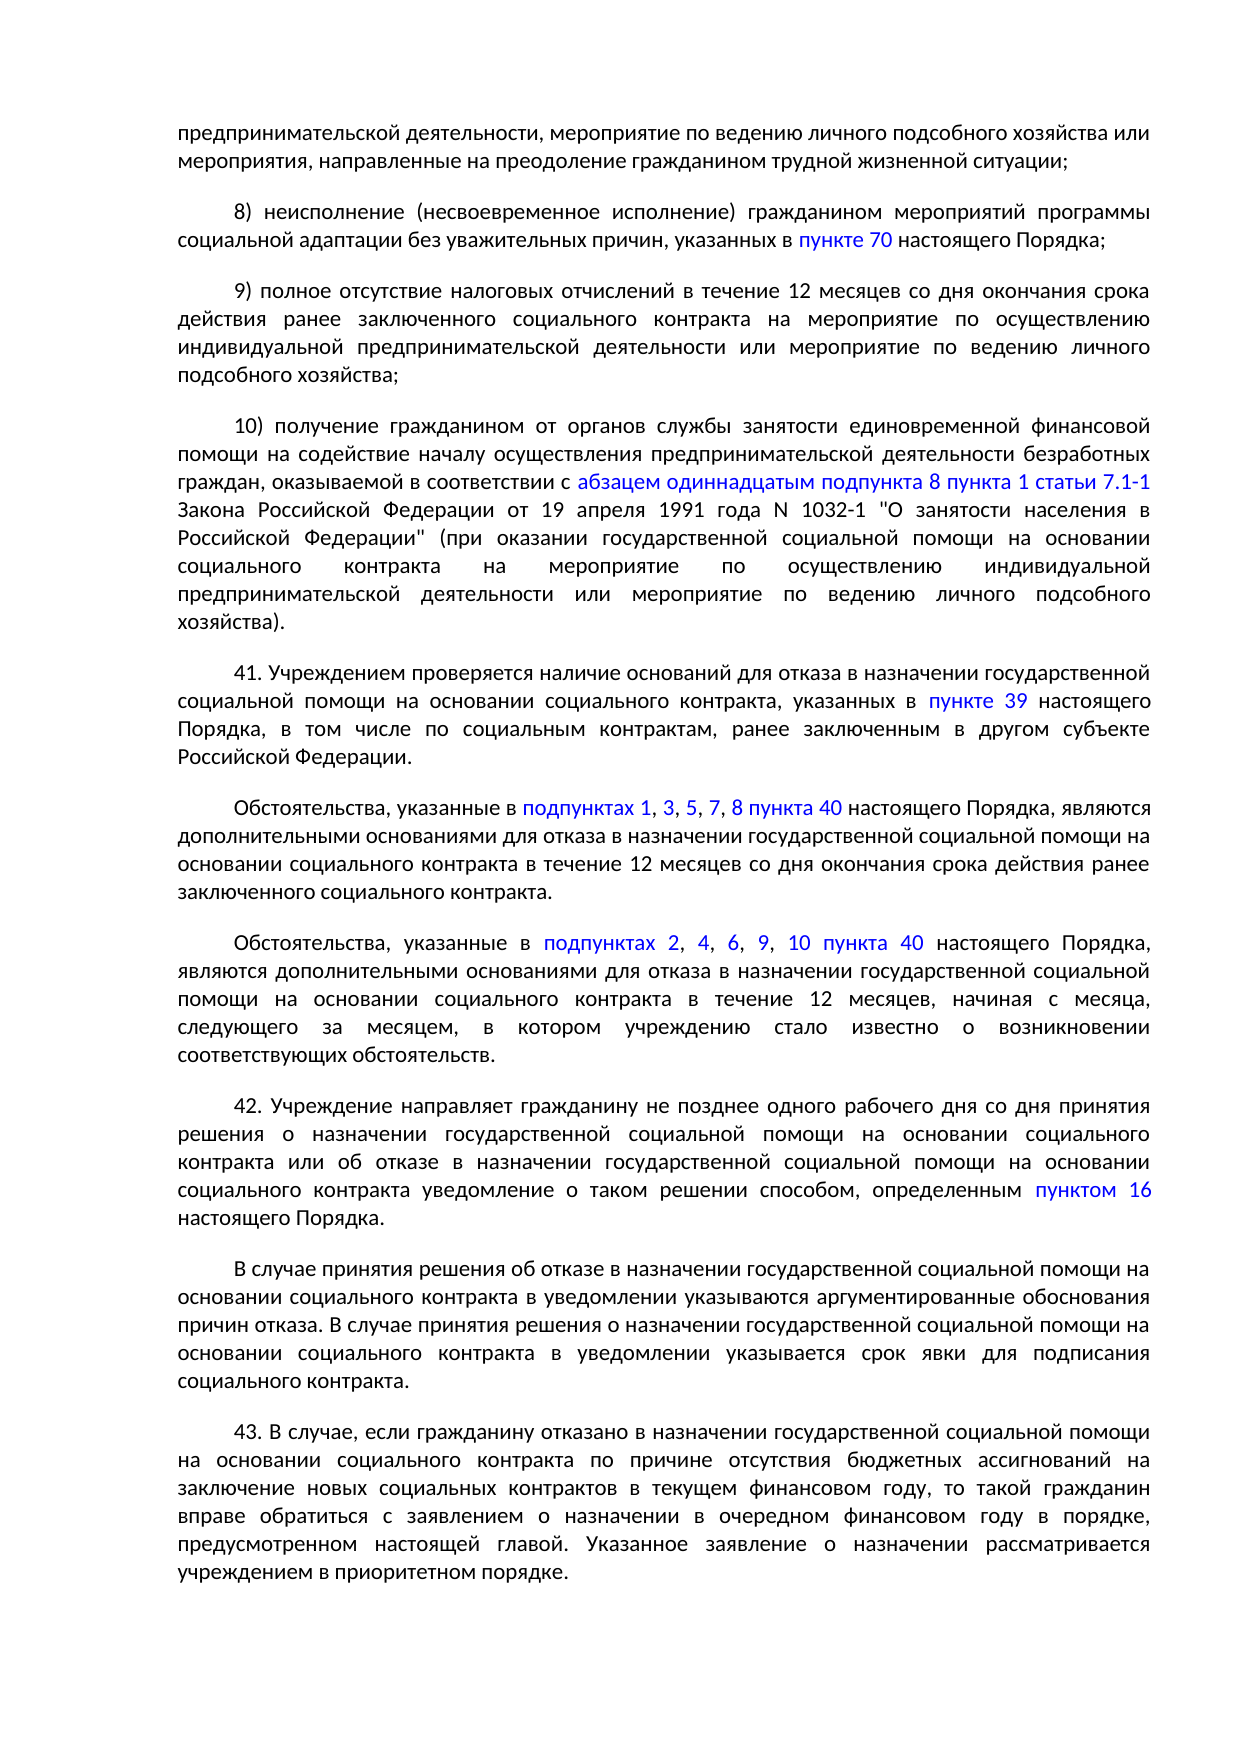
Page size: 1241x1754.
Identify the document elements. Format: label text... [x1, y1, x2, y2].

text 10) получение гражданином от органов службы занятости единовременной финансовой помощи на содействие началу осуществления предпринимательской деятельности безработных граждан, оказываемой в соответствии с абзацем одиннадцатым подпункта 8 пункта 1 статьи 7.1-1 Закона Российской Федерации от 19 апреля 1991 года N 1032-1 "О занятости населения в Российской Федерации" (при оказании государственной социальной помощи на основании социального контракта на мероприятие по осуществлению индивидуальной предпринимательской деятельности или мероприятие по ведению личного подсобного хозяйства). [177, 411, 1152, 635]
text 42. Учреждение направляет гражданину не позднее одного рабочего дня со дня принятия решения о назначении государственной социальной помощи на основании социального контракта или об отказе в назначении государственной социальной помощи на основании социального контракта уведомление о таком решении способом, определенным пунктом 16 настоящего Порядка. [177, 1091, 1152, 1231]
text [177, 118, 1152, 174]
text 41. Учреждением проверяется наличие оснований для отказа в назначении государственной социальной помощи на основании социального контракта, указанных в пункте 39 настоящего Порядка, в том числе по социальным контрактам, ранее заключенным в другом субъекте Российской Федерации. [177, 658, 1152, 770]
text В случае принятия решения об отказе в назначении государственной социальной помощи на основании социального контракта в уведомлении указываются аргументированные обоснования причин отказа. В случае принятия решения о назначении государственной социальной помощи на основании социального контракта в уведомлении указывается срок явки для подписания социального контракта. [177, 1254, 1152, 1394]
text Обстоятельства, указанные в подпунктах 1, 3, 5, 7, 8 пункта 40 настоящего Порядка, являются дополнительными основаниями для отказа в назначении государственной социальной помощи на основании социального контракта в течение 12 месяцев со дня окончания срока действия ранее заключенного социального контракта. [177, 793, 1152, 905]
text Обстоятельства, указанные в подпунктах 2, 4, 6, 9, 10 пункта 40 настоящего Порядка, являются дополнительными основаниями для отказа в назначении государственной социальной помощи на основании социального контракта в течение 12 месяцев, начиная с месяца, следующего за месяцем, в котором учреждению стало известно о возникновении соответствующих обстоятельств. [177, 928, 1152, 1068]
text 8) неисполнение (несвоевременное исполнение) гражданином мероприятий программы социальной адаптации без уважительных причин, указанных в пункте 70 настоящего Порядка; [177, 197, 1152, 253]
text 43. В случае, если гражданину отказано в назначении государственной социальной помощи на основании социального контракта по причине отсутствия бюджетных ассигнований на заключение новых социальных контрактов в текущем финансовом году, то такой гражданин вправе обратиться с заявлением о назначении в очередном финансовом году в порядке, предусмотренном настоящей главой. Указанное заявление о назначении рассматривается учреждением в приоритетном порядке. [177, 1417, 1152, 1585]
text 9) полное отсутствие налоговых отчислений в течение 12 месяцев со дня окончания срока действия ранее заключенного социального контракта на мероприятие по осуществлению индивидуальной предпринимательской деятельности или мероприятие по ведению личного подсобного хозяйства; [177, 276, 1152, 388]
